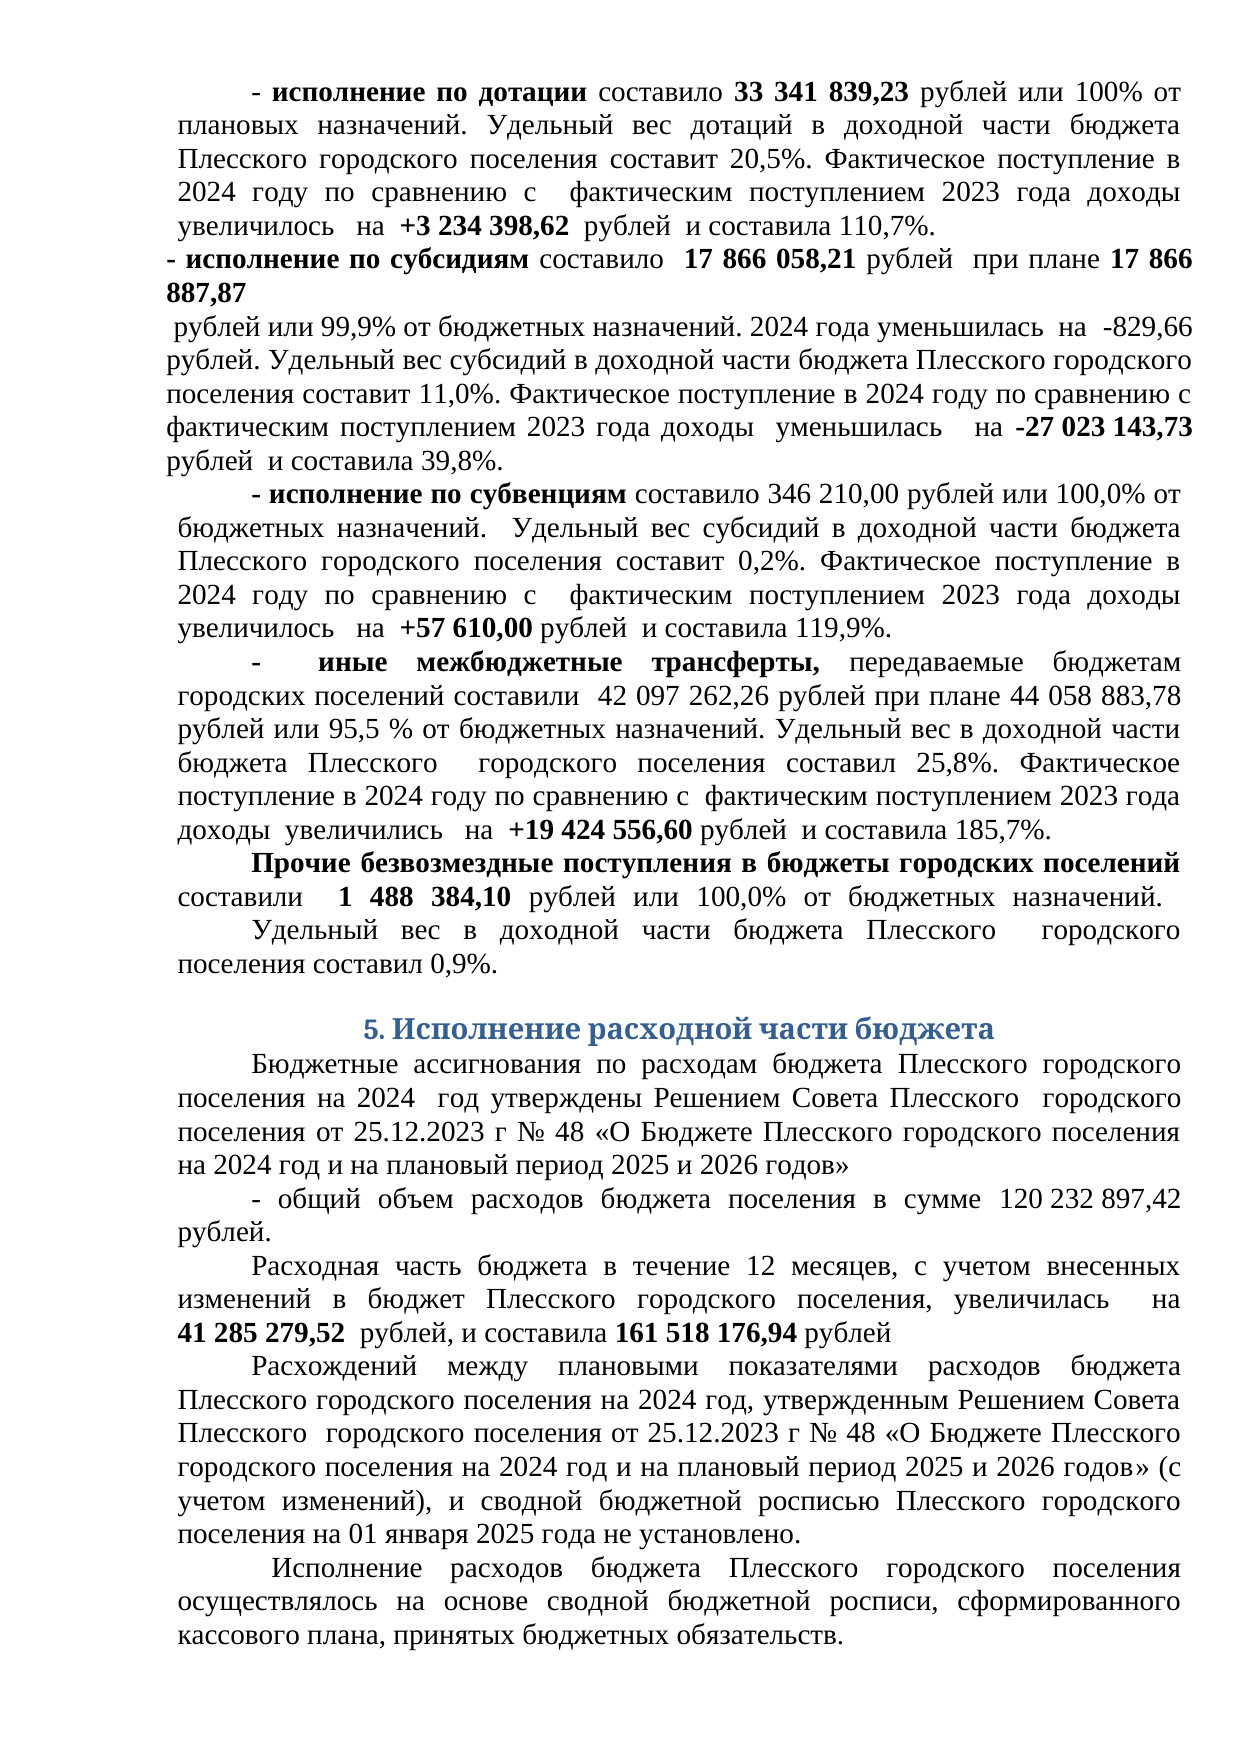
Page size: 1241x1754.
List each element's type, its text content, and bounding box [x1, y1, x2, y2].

text Бюджетные ассигнования по расходам бюджета Плесского городского поселения на 2024 год утверждены Решением Совета Плесского городского поселения от 25.12.2023 г № 48 «О Бюджете Плесского городского поселения на 2024 год и на плановый период 2025 и 2026 годов» [177, 1047, 1181, 1181]
text - общий объем расходов бюджета поселения в сумме 120 232 897,42 рублей. [177, 1181, 1181, 1248]
text - иные межбюджетные трансферты, передаваемые бюджетам городских поселений составили 42 097 262,26 рублей при плане 44 058 883,78 рублей или 95,5 % от бюджетных назначений. Удельный вес в доходной части бюджета Плесского городского поселения составил 25,8%. Фактическое поступление в 2024 году по сравнению с фактическим поступлением 2023 года доходы увеличились на +19 424 556,60 рублей и составила 185,7%. [177, 644, 1181, 845]
text Расходная часть бюджета в течение 12 месяцев, с учетом внесенных изменений в бюджет Плесского городского поселения, увеличилась на 41 285 279,52 рублей, и составила 161 518 176,94 рублей [177, 1248, 1181, 1348]
text - исполнение по дотации составило 33 341 839,23 рублей или 100% от плановых назначений. Удельный вес дотаций в доходной части бюджета Плесского городского поселения составит 20,5%. Фактическое поступление в 2024 году по сравнению с фактическим поступлением 2023 года доходы увеличилось на +3 234 398,62 рублей и составила 110,7%. [177, 74, 1181, 242]
text - исполнение по субсидиям составило 17 866 058,21 рублей при плане 17 866 887,87 [166, 242, 1192, 309]
text - исполнение по субвенциям составило 346 210,00 рублей или 100,0% от бюджетных назначений. Удельный вес субсидий в доходной части бюджета Плесского городского поселения составит 0,2%. Фактическое поступление в 2024 году по сравнению с фактическим поступлением 2023 года доходы увеличилось на +57 610,00 рублей и составила 119,9%. [177, 476, 1181, 644]
text Прочие безвозмездные поступления в бюджеты городских поселений составили 1 488 384,10 рублей или 100,0% от бюджетных назначений. Удельный вес в доходной части бюджета Плесского городского поселения составил 0,9%. [177, 845, 1181, 979]
subtitle 5. Исполнение расходной части бюджета [177, 1013, 1181, 1047]
text Исполнение расходов бюджета Плесского городского поселения осуществлялось на основе сводной бюджетной росписи, сформированного кассового плана, принятых бюджетных обязательств. [177, 1550, 1181, 1650]
text Расхождений между плановыми показателями расходов бюджета Плесского городского поселения на 2024 год, утвержденным Решением Совета Плесского городского поселения от 25.12.2023 г № 48 «О Бюджете Плесского городского поселения на 2024 год и на плановый период 2025 и 2026 годов» (с учетом изменений), и сводной бюджетной росписью Плесского городского поселения на 01 января 2025 года не установлено. [177, 1348, 1181, 1550]
text рублей или 99,9% от бюджетных назначений. 2024 года уменьшилась на -829,66 рублей. Удельный вес субсидий в доходной части бюджета Плесского городского поселения составит 11,0%. Фактическое поступление в 2024 году по сравнению с фактическим поступлением 2023 года доходы уменьшилась на -27 023 143,73 рублей и составила 39,8%. [166, 309, 1192, 476]
